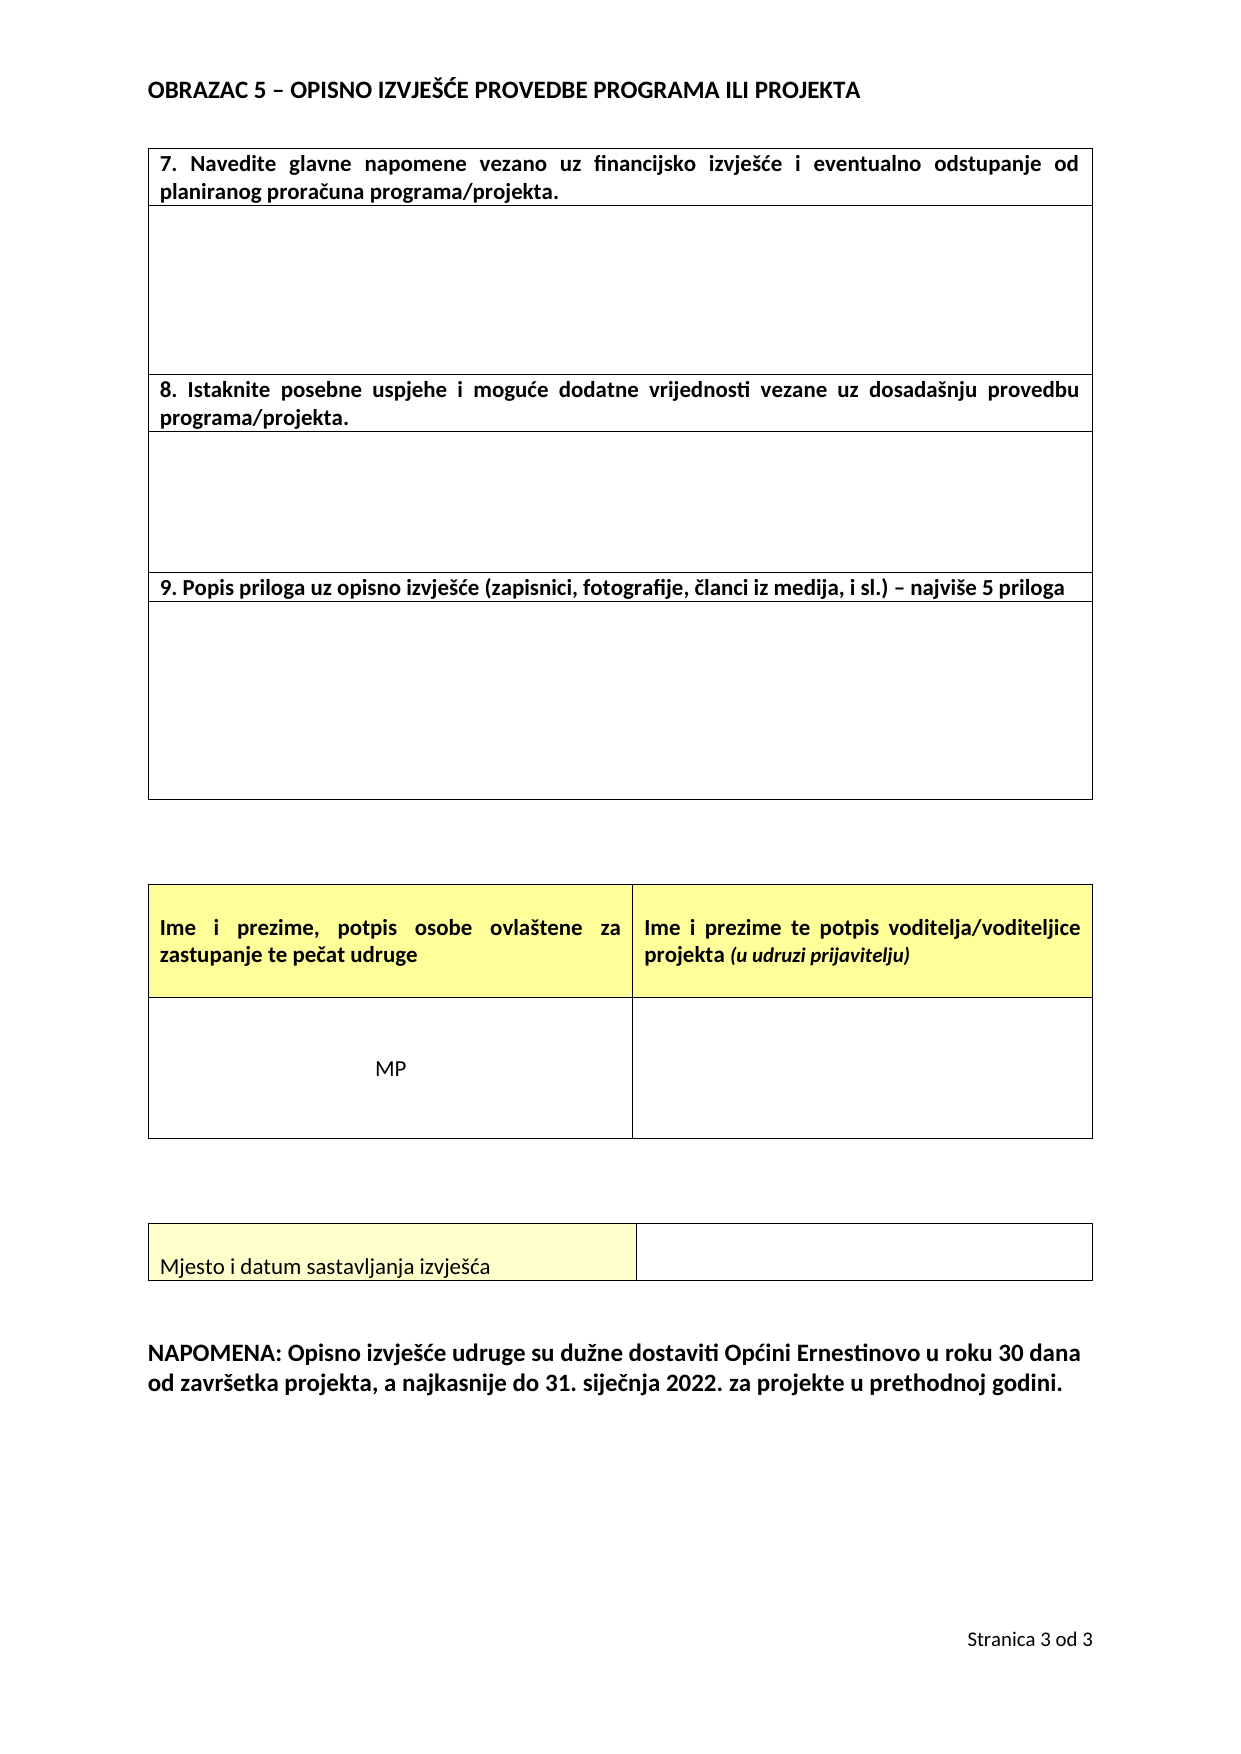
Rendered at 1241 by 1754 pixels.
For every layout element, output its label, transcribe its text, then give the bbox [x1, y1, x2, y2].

table_header Ime i prezime, potpis osobe ovlaštene za zastupanje te pečat udruge [149, 885, 632, 997]
table_header 7. Navedite glavne napomene vezano uz financijsko izvješće i eventualno odstupanje od planiranog proračuna programa/projekta. [149, 149, 1092, 205]
table_cell [149, 602, 1092, 798]
table_cell 9. Popis priloga uz opisno izvješće (zapisnici, fotografije, članci iz medija, i sl.) – najviše 5 priloga [149, 573, 1092, 601]
table_cell [149, 206, 1092, 374]
table_header Ime i prezime te potpis voditelja/voditeljice projekta (u udruzi prijavitelju) [633, 885, 1092, 997]
table_cell MP [149, 998, 632, 1138]
text NAPOMENA: Opisno izvješće udruge su dužne dostaviti Općini Ernestinovo u roku 30 dana od završetka projekta, a najkasnije do 31. siječnja 2022. za projekte u prethodnoj godini. [148, 1337, 1092, 1398]
table_cell 8. Istaknite posebne uspjehe i moguće dodatne vrijednosti vezane uz dosadašnju provedbu programa/projekta. [149, 375, 1092, 431]
table_header Mjesto i datum sastavljanja izvješća [149, 1224, 636, 1280]
table_header [637, 1224, 1092, 1280]
table_cell [633, 998, 1092, 1138]
table_cell [149, 432, 1092, 572]
